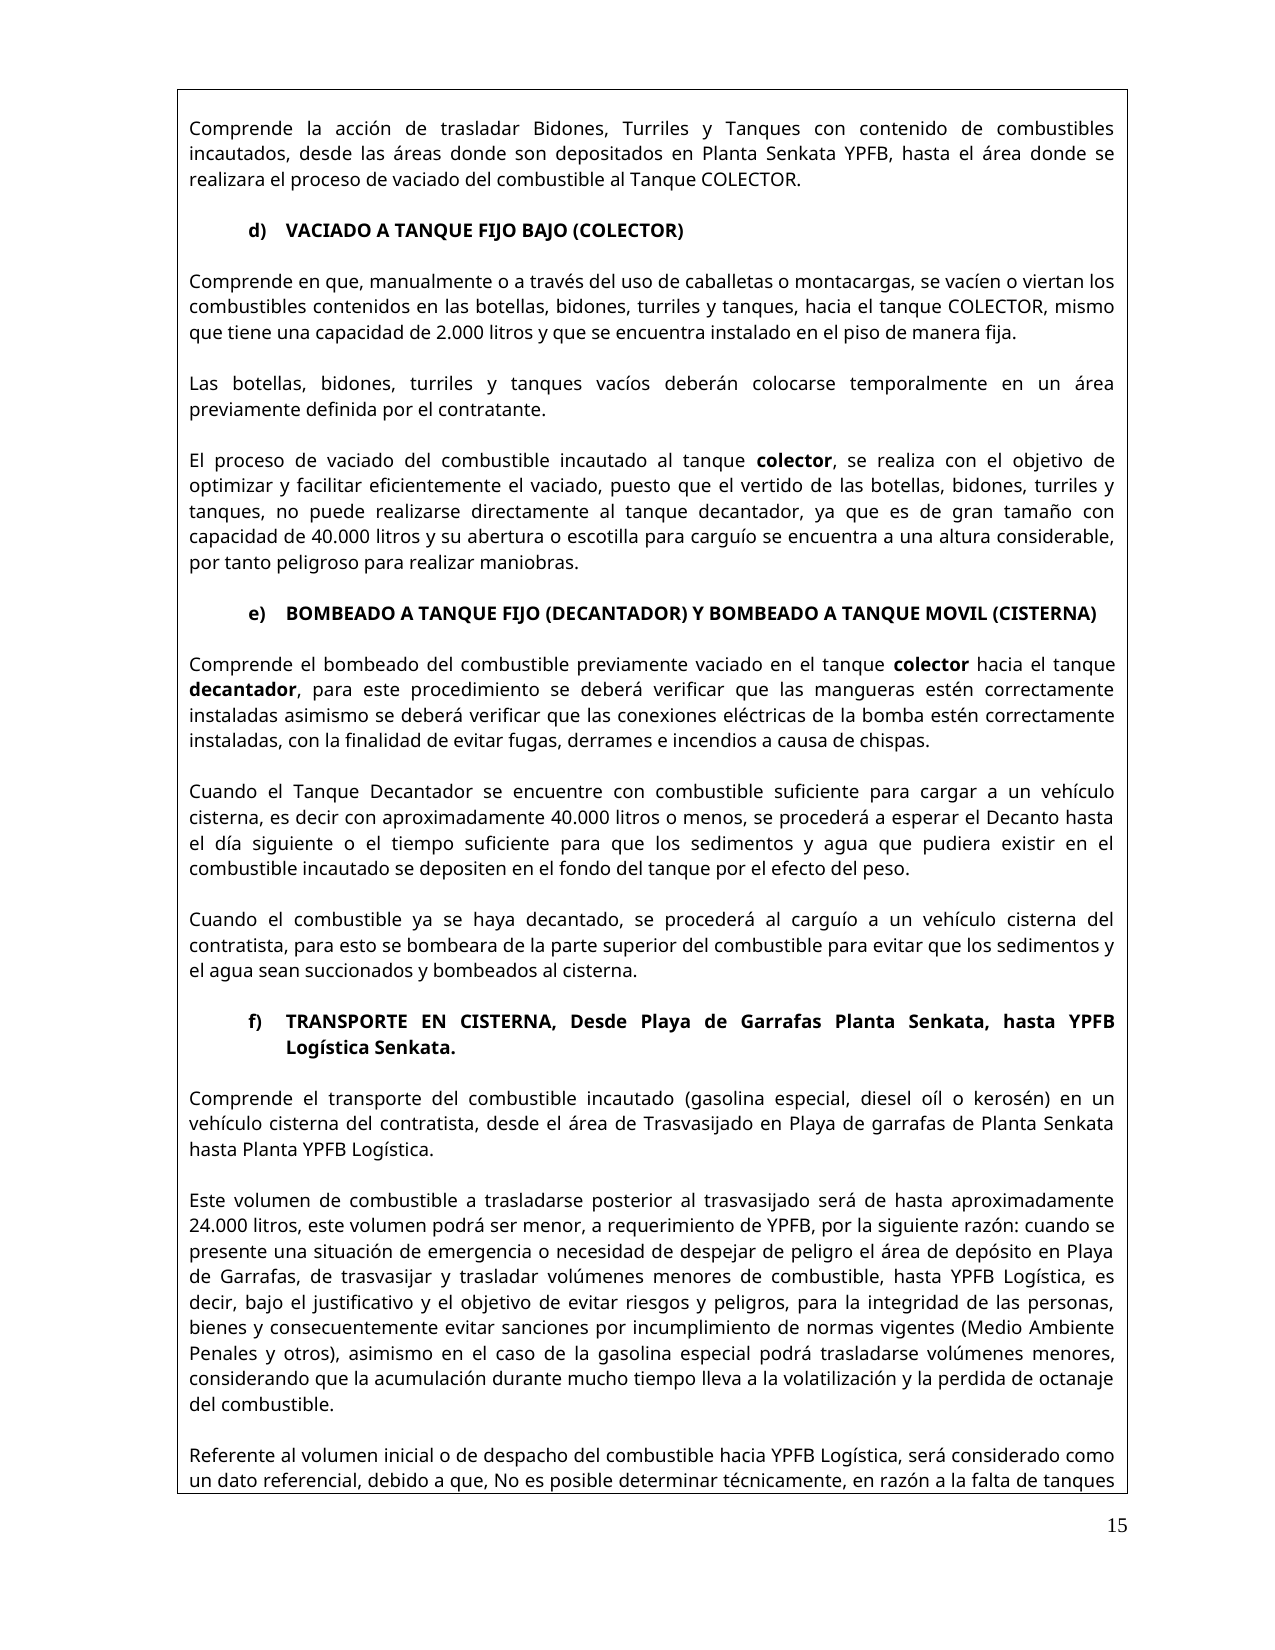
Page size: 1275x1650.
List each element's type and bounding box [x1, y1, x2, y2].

table_cell [178, 90, 1127, 1493]
